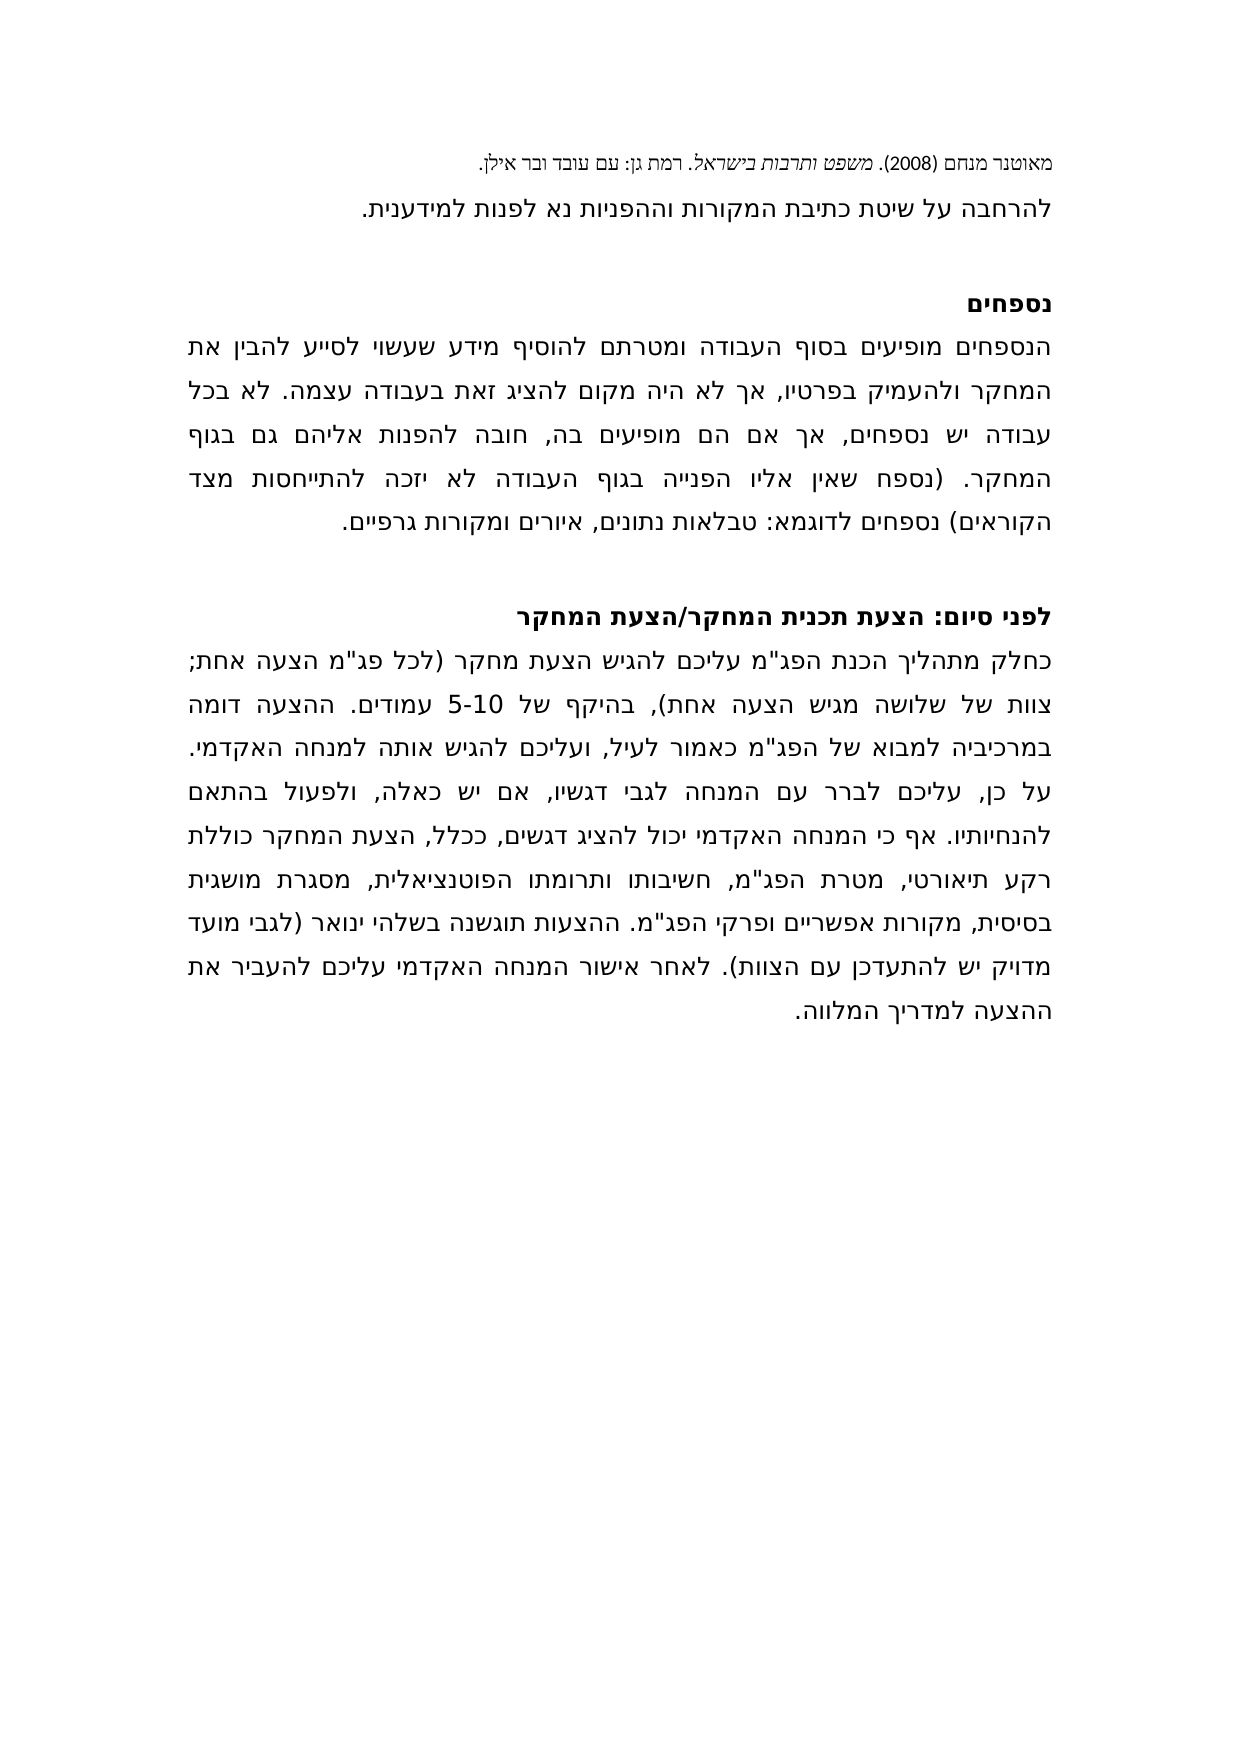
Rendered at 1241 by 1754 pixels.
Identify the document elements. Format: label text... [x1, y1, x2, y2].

text כחלק מתהליך הכנת הפג"מ עליכם להגיש הצעת מחקר (לכל פג"מ הצעה אחת; צוות של שלושה מגיש הצעה אחת), בהיקף של 5-10 עמודים. ההצעה דומה במרכיביה למבוא של הפג"מ כאמור לעיל, ועליכם להגיש אותה למנחה האקדמי. על כן, עליכם לברר עם המנחה לגבי דגשיו, אם יש כאלה, ולפעול בהתאם להנחיותיו. אף כי המנחה האקדמי יכול להציג דגשים, ככלל, הצעת המחקר כוללת רקע תיאורטי, מטרת הפג"מ, חשיבותו ותרומתו הפוטנציאלית, מסגרת מושגית בסיסית, מקורות אפשריים ופרקי הפג"מ. ההצעות תוגשנה בשלהי ינואר (לגבי מועד מדויק יש להתעדכן עם הצוות). לאחר אישור המנחה האקדמי עליכם להעביר את ההצעה למדריך המלווה. [187, 646, 1053, 1025]
text מאוטנר מנחם (2008). משפט ותרבות בישראל. רמת גן: עם עובד ובר אילן. [187, 150, 1053, 175]
text להרחבה על שיטת כתיבת המקורות וההפניות נא לפנות למידענית. [187, 194, 1053, 223]
text הנספחים מופיעים בסוף העבודה ומטרתם להוסיף מידע שעשוי לסייע להבין את המחקר ולהעמיק בפרטיו, אך לא היה מקום להציג זאת בעבודה עצמה. לא בכל עבודה יש נספחים, אך אם הם מופיעים בה, חובה להפנות אליהם גם בגוף המחקר. (נספח שאין אליו הפנייה בגוף העבודה לא יזכה להתייחסות מצד הקוראים) נספחים לדוגמא: טבלאות נתונים, איורים ומקורות גרפיים. [187, 333, 1053, 537]
text נספחים [187, 289, 1053, 318]
text לפני סיום: הצעת תכנית המחקר/הצעת המחקר [187, 602, 1053, 632]
